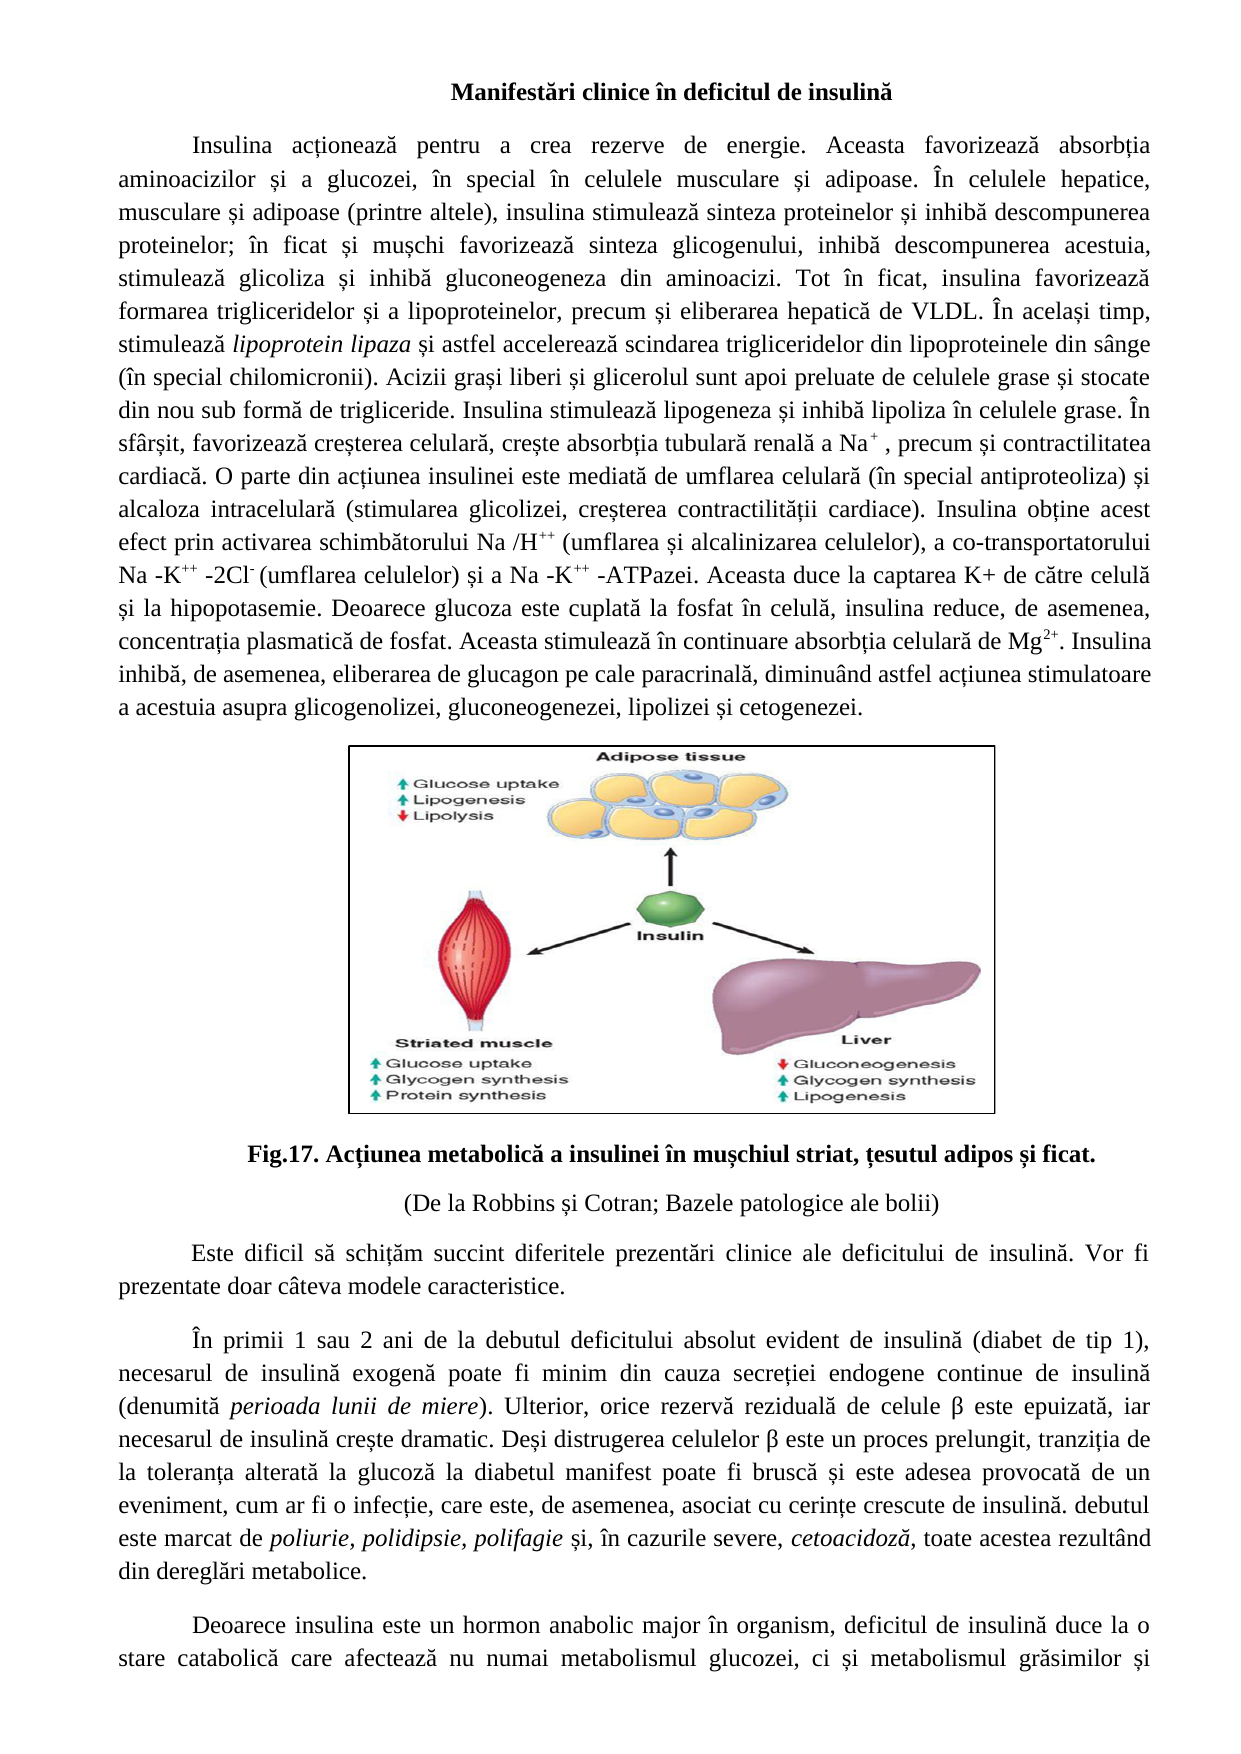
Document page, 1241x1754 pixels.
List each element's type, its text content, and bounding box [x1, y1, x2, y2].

text Fig.17. Acțiunea metabolică a insulinei în mușchiul striat, țesutul adipos și ficat. [118, 1139, 1152, 1168]
text Manifestări clinice în deficitul de insulină [118, 77, 1152, 106]
text (De la Robbins și Cotran; Bazele patologice ale bolii) [118, 1188, 1152, 1217]
text Insulina acționează pentru a crea rezerve de energie. Aceasta favorizează absorbția aminoacizilor și a glucozei, în special în celulele musculare și adipoase. În celulele hepatice, musculare și adipoase (printre altele), insulina stimulează sinteza proteinelor și inhibă descompunerea proteinelor; în ficat și mușchi favorizează sinteza glicogenului, inhibă descompunerea acestuia, stimulează glicoliza și inhibă gluconeogeneza din aminoacizi. Tot în ficat, insulina favorizează formarea trigliceridelor și a lipoproteinelor, precum și eliberarea hepatică de VLDL. În același timp, stimulează lipoprotein lipaza și astfel accelerează scindarea trigliceridelor din lipoproteinele din sânge (în special chilomicronii). Acizii grași liberi și glicerolul sunt apoi preluate de celulele grase și stocate din nou sub formă de trigliceride. Insulina stimulează lipogeneza și inhibă lipoliza în celulele grase. În sfârșit, favorizează creșterea celulară, crește absorbția tubulară renală a Na+ , precum și contractilitatea cardiacă. O parte din acțiunea insulinei este mediată de umflarea celulară (în special antiproteoliza) și alcaloza intracelulară (stimularea glicolizei, creșterea contractilității cardiace). Insulina obține acest efect prin activarea schimbătorului Na /H++ (umflarea și alcalinizarea celulelor), a co-transportatorului Na -K++ -2Cl- (umflarea celulelor) și a Na -K++ -ATPazei. Aceasta duce la captarea K+ de către celulă și la hipopotasemie. Deoarece glucoza este cuplată la fosfat în celulă, insulina reduce, de asemenea, concentrația plasmatică de fosfat. Aceasta stimulează în continuare absorbția celulară de Mg2+. Insulina inhibă, de asemenea, eliberarea de glucagon pe cale paracrinală, diminuând astfel acțiunea stimulatoare a acestuia asupra glicogenolizei, gluconeogenezei, lipolizei și cetogenezei. [118, 131, 1152, 721]
text Este dificil să schițăm succint diferitele prezentări clinice ale deficitului de insulină. Vor fi prezentate doar câteva modele caracteristice. [118, 1238, 1152, 1300]
picture [348, 745, 996, 1114]
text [118, 1610, 1152, 1672]
text În primii 1 sau 2 ani de la debutul deficitului absolut evident de insulină (diabet de tip 1), necesarul de insulină exogenă poate fi minim din cauza secreției endogene continue de insulină (denumită perioada lunii de miere). Ulterior, orice rezervă reziduală de celule β este epuizată, iar necesarul de insulină crește dramatic. Deși distrugerea celulelor β este un proces prelungit, tranziția de la toleranța alterată la glucoză la diabetul manifest poate fi bruscă și este adesea provocată de un eveniment, cum ar fi o infecție, care este, de asemenea, asociat cu cerințe crescute de insulină. debutul este marcat de poliurie, polidipsie, polifagie și, în cazurile severe, cetoacidoză, toate acestea rezultând din dereglări metabolice. [118, 1325, 1152, 1585]
